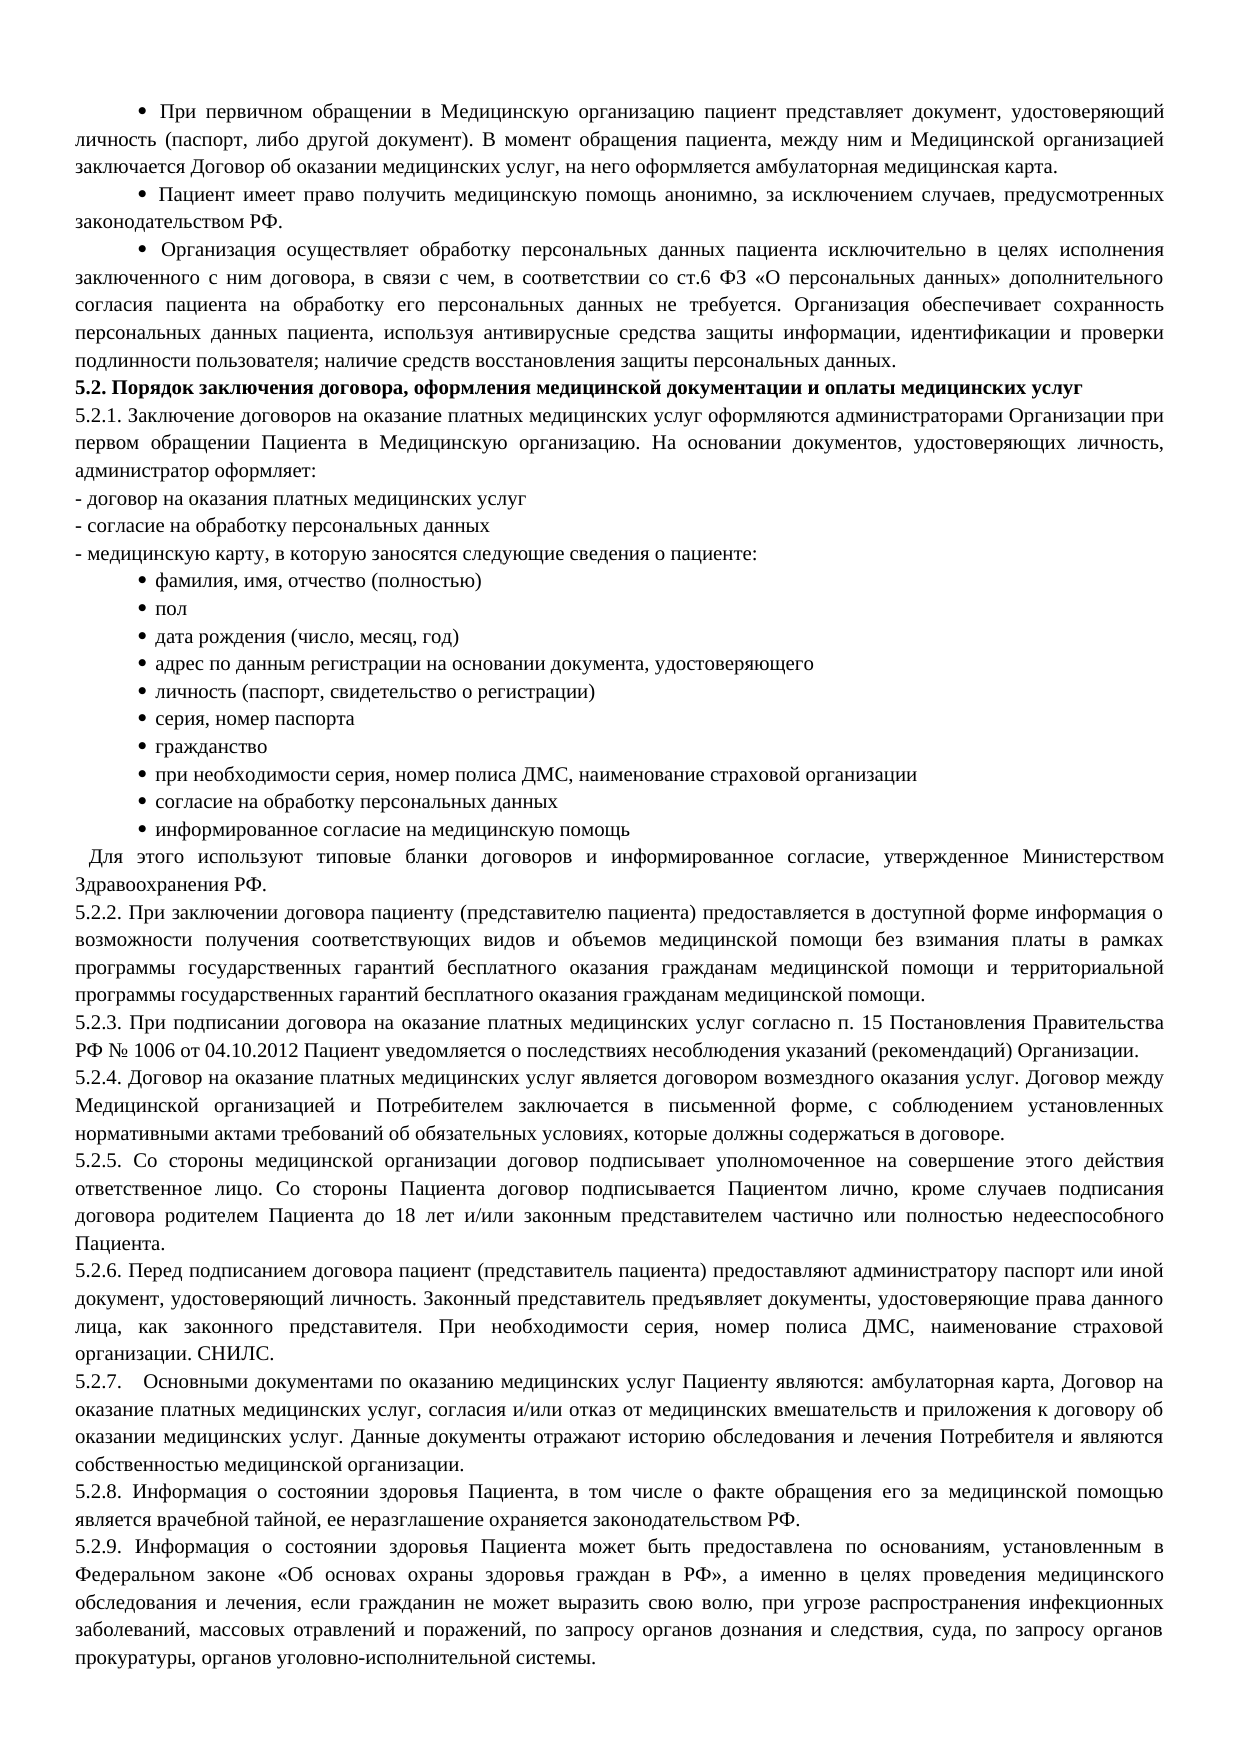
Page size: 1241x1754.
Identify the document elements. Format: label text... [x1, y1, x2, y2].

list гражданство [75, 734, 1165, 758]
list дата рождения (число, месяц, год) [75, 623, 1165, 648]
list при необходимости серия, номер полиса ДМС, наименование страховой организации [75, 762, 1165, 786]
list серия, номер паспорта [75, 706, 1165, 730]
list адрес по данным регистрации на основании документа, удостоверяющего [75, 651, 1165, 675]
list фамилия, имя, отчество (полностью) [75, 568, 1165, 592]
text - договор на оказания платных медицинских услуг [75, 486, 1165, 509]
list согласие на обработку персональных данных [75, 789, 1165, 813]
list пол [75, 596, 1165, 620]
text 5.2.9. Информация о состоянии здоровья Пациента может быть предоставлена по основаниям, установленным в Федеральном законе «Об основах охраны здоровья граждан в РФ», а именно в целях проведения медицинского обследования и лечения, если гражданин не может выразить свою волю, при угрозе распространения инфекционных заболеваний, массовых отравлений и поражений, по запросу органов дознания и следствия, суда, по запросу органов прокуратуры, органов уголовно-исполнительной системы. [75, 1534, 1165, 1669]
list Пациент имеет право получить медицинскую помощь анонимно, за исключением случаев, предусмотренных законодательством РФ. [75, 182, 1165, 233]
list Организация осуществляет обработку персональных данных пациента исключительно в целях исполнения заключенного с ним договора, в связи с чем, в соответствии со ст.6 ФЗ «О персональных данных» дополнительного согласия пациента на обработку его персональных данных не требуется. Организация обеспечивает сохранность персональных данных пациента, используя антивирусные средства защиты информации, идентификации и проверки подлинности пользователя; наличие средств восстановления защиты персональных данных. [75, 237, 1165, 372]
list информированное согласие на медицинскую помощь [75, 817, 1165, 841]
list При первичном обращении в Медицинскую организацию пациент представляет документ, удостоверяющий личность (паспорт, либо другой документ). В момент обращения пациента, между ним и Медицинской организацией заключается Договор об оказании медицинских услуг, на него оформляется амбулаторная медицинская карта. [75, 99, 1165, 178]
text - медицинскую карту, в которую заносятся следующие сведения о пациенте: [75, 541, 1165, 565]
text 5.2.4. Договор на оказание платных медицинских услуг является договором возмездного оказания услуг. Договор между Медицинской организацией и Потребителем заключается в письменной форме, с соблюдением установленных нормативными актами требований об обязательных условиях, которые должны содержаться в договоре. [75, 1065, 1165, 1144]
list личность (паспорт, свидетельство о регистрации) [75, 679, 1165, 703]
text Для этого используют типовые бланки договоров и информированное согласие, утвержденное Министерством Здравоохранения РФ. [75, 844, 1165, 896]
text 5.2.6. Перед подписанием договора пациент (представитель пациента) предоставляют администратору паспорт или иной документ, удостоверяющий личность. Законный представитель предъявляет документы, удостоверяющие права данного лица, как законного представителя. При необходимости серия, номер полиса ДМС, наименование страховой организации. СНИЛС. [75, 1258, 1165, 1365]
text 5.2.5. Со стороны медицинской организации договор подписывает уполномоченное на совершение этого действия ответственное лицо. Со стороны Пациента договор подписывается Пациентом лично, кроме случаев подписания договора родителем Пациента до 18 лет и/или законным представителем частично или полностью недееспособного Пациента. [75, 1148, 1165, 1255]
text 5.2.7. Основными документами по оказанию медицинских услуг Пациенту являются: амбулаторная карта, Договор на оказание платных медицинских услуг, согласия и/или отказ от медицинских вмешательств и приложения к договору об оказании медицинских услуг. Данные документы отражают историю обследования и лечения Потребителя и являются собственностью медицинской организации. [75, 1369, 1165, 1476]
text 5.2. Порядок заключения договора, оформления медицинской документации и оплаты медицинских услуг [75, 375, 1165, 399]
text 5.2.8. Информация о состоянии здоровья Пациента, в том числе о факте обращения его за медицинской помощью является врачебной тайной, ее неразглашение охраняется законодательством РФ. [75, 1479, 1165, 1531]
text - согласие на обработку персональных данных [75, 513, 1165, 537]
text 5.2.2. При заключении договора пациенту (представителю пациента) предоставляется в доступной форме информация о возможности получения соответствующих видов и объемов медицинской помощи без взимания платы в рамках программы государственных гарантий бесплатного оказания гражданам медицинской помощи и территориальной программы государственных гарантий бесплатного оказания гражданам медицинской помощи. [75, 899, 1165, 1006]
text 5.2.1. Заключение договоров на оказание платных медицинских услуг оформляются администраторами Организации при первом обращении Пациента в Медицинскую организацию. На основании документов, удостоверяющих личность, администратор оформляет: [75, 403, 1165, 482]
text 5.2.3. При подписании договора на оказание платных медицинских услуг согласно п. 15 Постановления Правительства РФ № 1006 от 04.10.2012 Пациент уведомляется о последствиях несоблюдения указаний (рекомендаций) Организации. [75, 1010, 1165, 1062]
